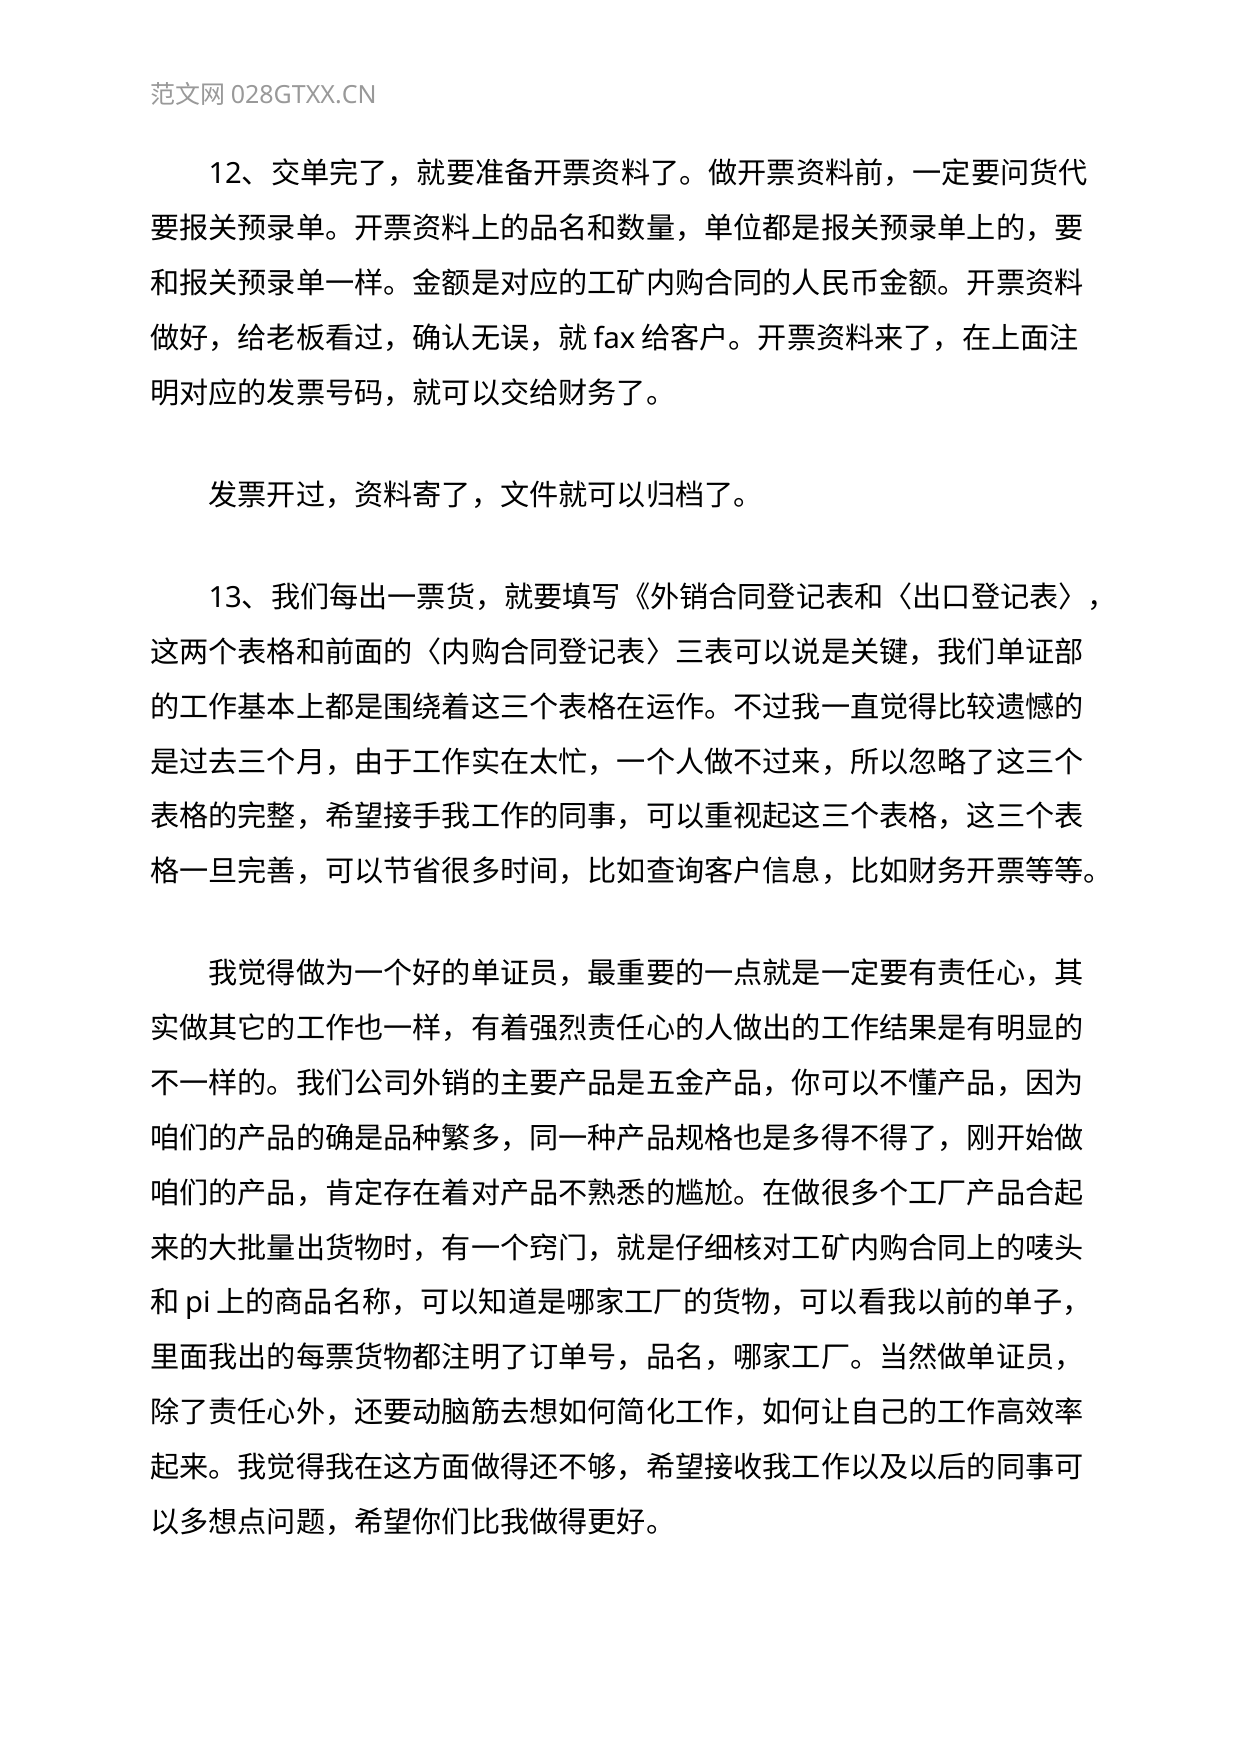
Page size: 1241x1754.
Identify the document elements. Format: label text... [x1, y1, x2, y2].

text 12、交单完了，就要准备开票资料了。做开票资料前，一定要问货代要报关预录单。开票资料上的品名和数量，单位都是报关预录单上的，要和报关预录单一样。金额是对应的工矿内购合同的人民币金额。开票资料做好，给老板看过，确认无误，就fax给客户。开票资料来了，在上面注明对应的发票号码，就可以交给财务了。 [150, 150, 1090, 412]
text 13、我们每出一票货，就要填写《外销合同登记表和〈出口登记表〉，这两个表格和前面的〈内购合同登记表〉三表可以说是关键，我们单证部的工作基本上都是围绕着这三个表格在运作。不过我一直觉得比较遗憾的是过去三个月，由于工作实在太忙，一个人做不过来，所以忽略了这三个表格的完整，希望接手我工作的同事，可以重视起这三个表格，这三个表格一旦完善，可以节省很多时间，比如查询客户信息，比如财务开票等等。 [150, 573, 1090, 890]
text 我觉得做为一个好的单证员，最重要的一点就是一定要有责任心，其实做其它的工作也一样，有着强烈责任心的人做出的工作结果是有明显的不一样的。我们公司外销的主要产品是五金产品，你可以不懂产品，因为咱们的产品的确是品种繁多，同一种产品规格也是多得不得了，刚开始做咱们的产品，肯定存在着对产品不熟悉的尴尬。在做很多个工厂产品合起来的大批量出货物时，有一个窍门，就是仔细核对工矿内购合同上的唛头和pi上的商品名称，可以知道是哪家工厂的货物，可以看我以前的单子，里面我出的每票货物都注明了订单号，品名，哪家工厂。当然做单证员，除了责任心外，还要动脑筋去想如何简化工作，如何让自己的工作高效率起来。我觉得我在这方面做得还不够，希望接收我工作以及以后的同事可以多想点问题，希望你们比我做得更好。 [150, 950, 1090, 1541]
text 发票开过，资料寄了，文件就可以归档了。 [150, 472, 1090, 514]
